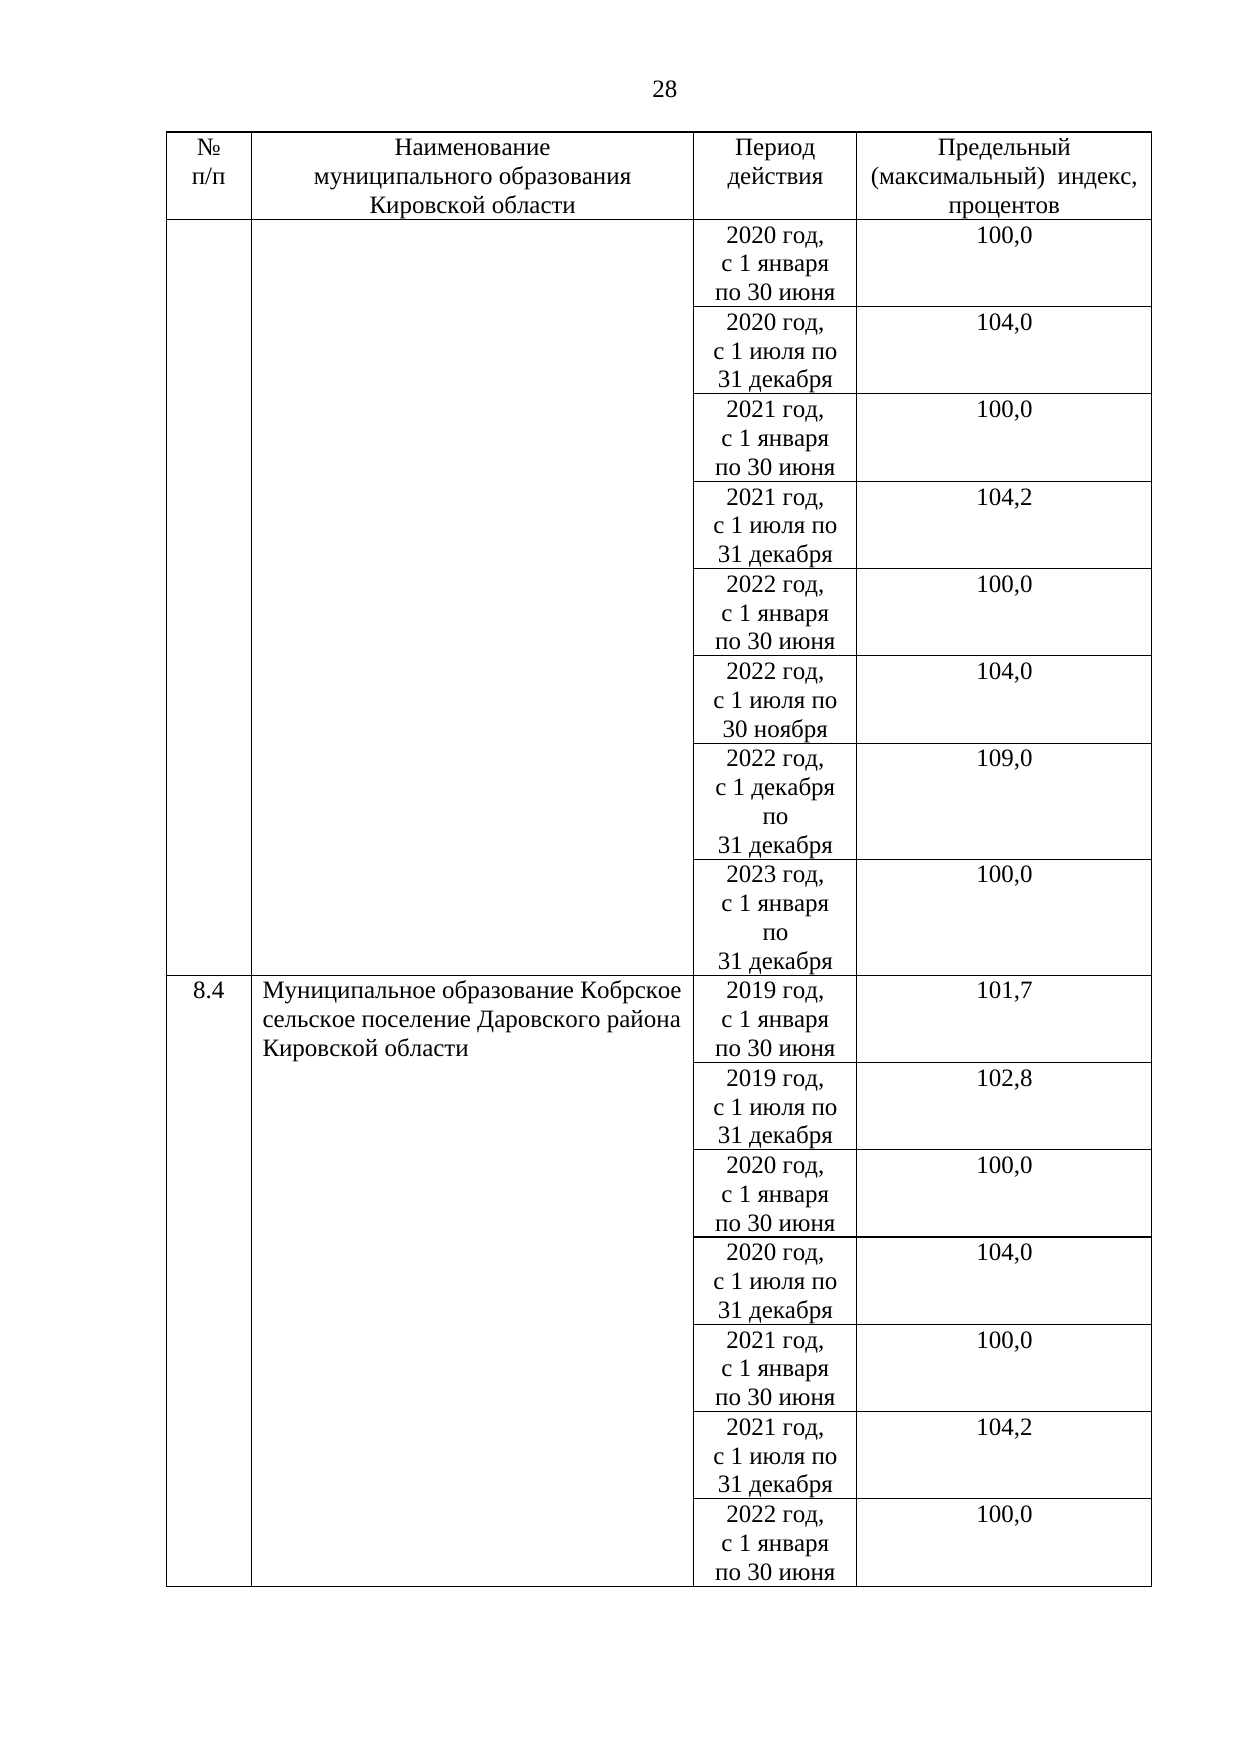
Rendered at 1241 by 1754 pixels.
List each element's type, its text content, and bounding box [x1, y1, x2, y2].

table_cell 104,2 [857, 482, 1151, 568]
table_cell 109,0 [857, 744, 1151, 858]
table_cell 8.4 [167, 976, 251, 1586]
table_cell 2020 год, с 1 июля по 31 декабря [694, 307, 856, 393]
table_cell 2019 год, с 1 января по 30 июня [694, 976, 856, 1062]
table_cell 2023 год, с 1 января по 31 декабря [694, 860, 856, 974]
table_cell 104,0 [857, 1238, 1151, 1324]
table_cell 2020 год, с 1 января по 30 июня [694, 1150, 856, 1236]
table_header Предельный (максимальный) индекс, процентов [857, 133, 1151, 219]
table_cell 2022 год, с 1 декабря по 31 декабря [694, 744, 856, 858]
table_cell 2022 год, с 1 июля по 30 ноября [694, 656, 856, 742]
table_cell 104,2 [857, 1412, 1151, 1498]
table_header Наименование муниципального образования Кировской области [252, 133, 693, 219]
table_cell 2021 год, с 1 июля по 31 декабря [694, 1412, 856, 1498]
table_cell 100,0 [857, 1325, 1151, 1411]
table_cell 101,7 [857, 976, 1151, 1062]
table_cell 100,0 [857, 860, 1151, 974]
table_cell 100,0 [857, 1499, 1151, 1586]
table_cell 2021 год, с 1 января по 30 июня [694, 1325, 856, 1411]
table_header Период действия [694, 133, 856, 219]
table_cell 100,0 [857, 394, 1151, 481]
table_cell 2020 год, с 1 января по 30 июня [694, 220, 856, 306]
table_cell [252, 220, 693, 974]
table_cell 2021 год, с 1 января по 30 июня [694, 394, 856, 481]
table_cell 100,0 [857, 569, 1151, 655]
table_cell 2019 год, с 1 июля по 31 декабря [694, 1063, 856, 1149]
table_cell 100,0 [857, 1150, 1151, 1236]
table_cell 100,0 [857, 220, 1151, 306]
table_cell 2022 год, с 1 января по 30 июня [694, 569, 856, 655]
table_cell [167, 220, 251, 974]
table_cell 2020 год, с 1 июля по 31 декабря [694, 1238, 856, 1324]
table_cell 102,8 [857, 1063, 1151, 1149]
table_cell 104,0 [857, 307, 1151, 393]
table_cell 2021 год, с 1 июля по 31 декабря [694, 482, 856, 568]
table_cell 2022 год, с 1 января по 30 июня [694, 1499, 856, 1586]
table_cell 104,0 [857, 656, 1151, 742]
table_header № п/п [167, 133, 251, 219]
table_cell Муниципальное образование Кобрское сельское поселение Даровского района Кировской области [252, 976, 693, 1586]
